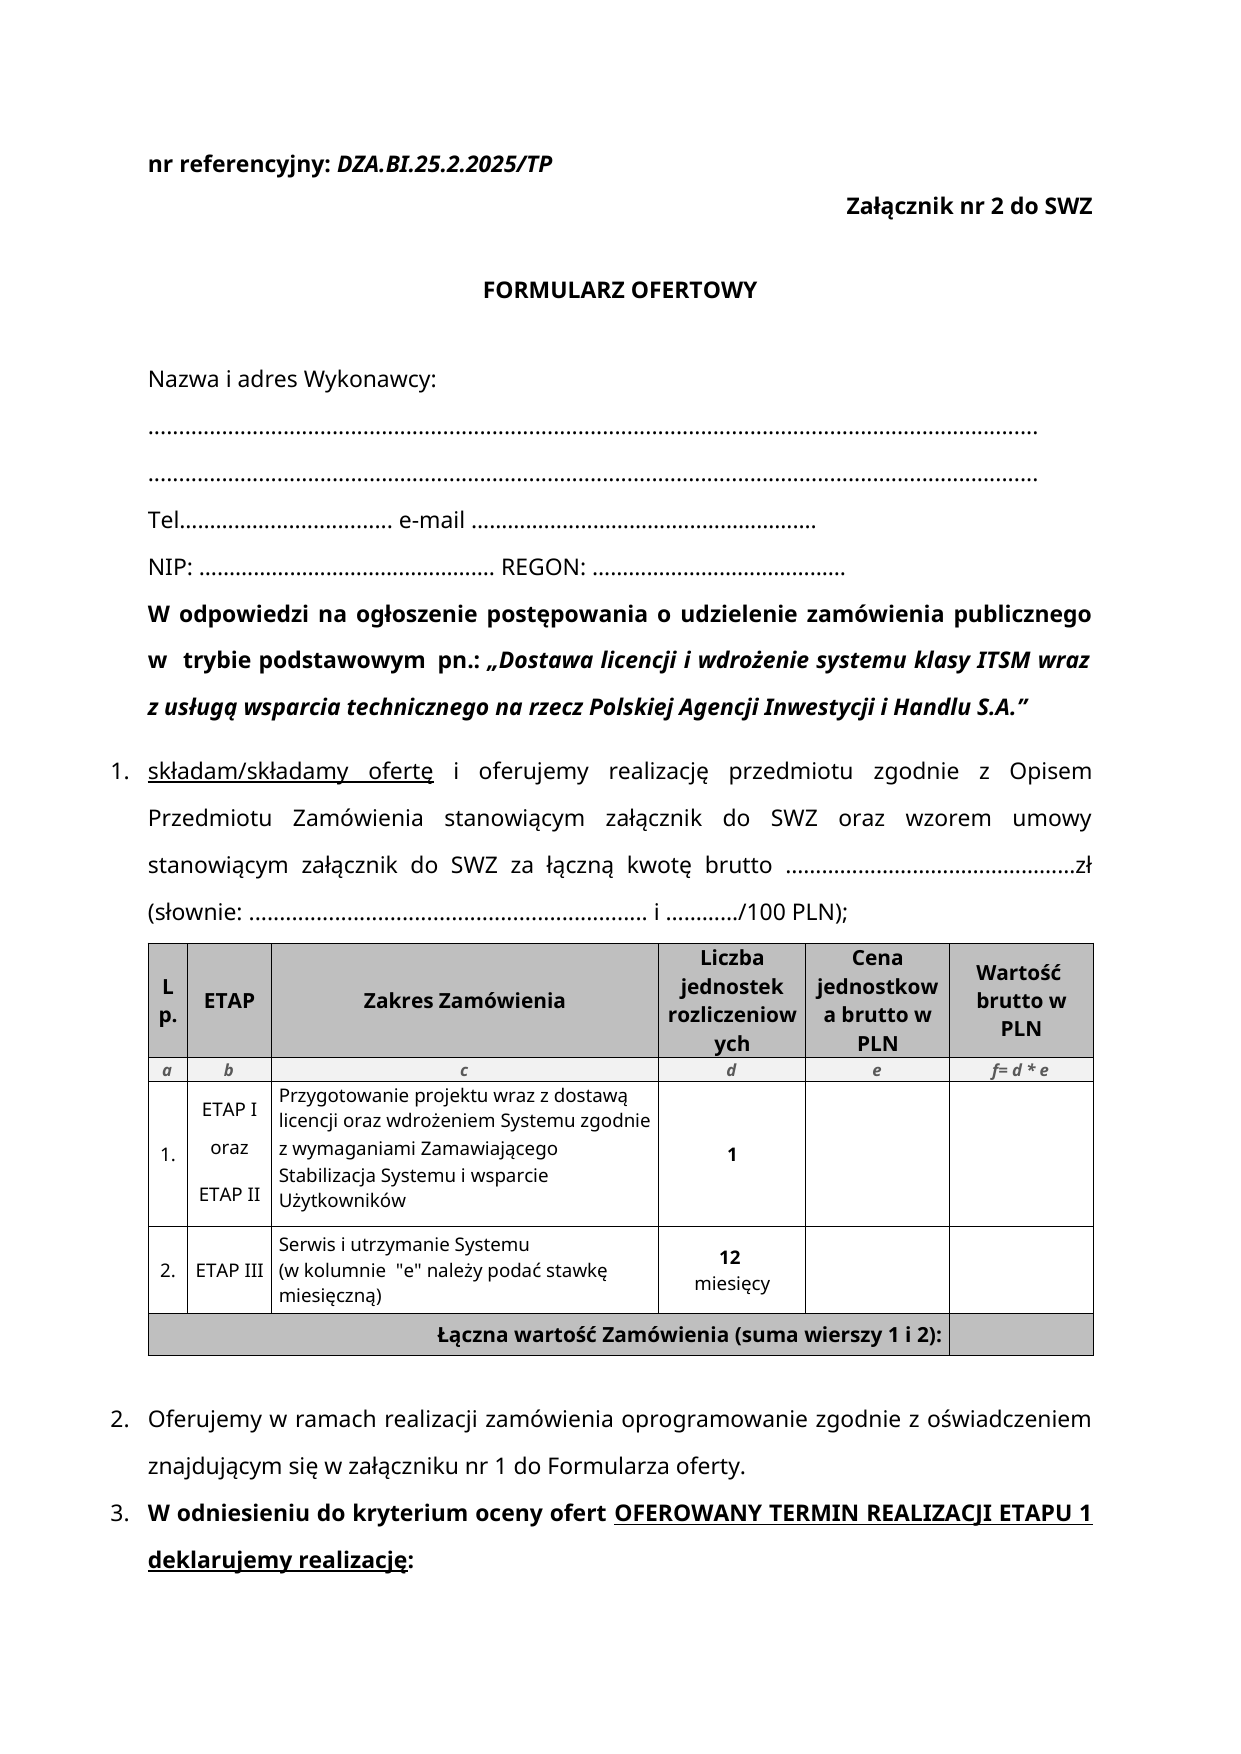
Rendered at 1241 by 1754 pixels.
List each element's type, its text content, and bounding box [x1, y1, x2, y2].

text FORMULARZ OFERTOWY [148, 274, 1093, 305]
table_cell c [272, 1058, 658, 1081]
table_cell b [188, 1058, 271, 1081]
table_cell ETAP II [188, 1161, 271, 1226]
table_cell d [659, 1058, 805, 1081]
table_cell [950, 1227, 1093, 1313]
table_cell [806, 1227, 949, 1313]
text ................................................................................................................................................. [148, 457, 1093, 488]
table_cell 1 [659, 1082, 805, 1226]
table_cell [806, 1082, 949, 1226]
table_header Wartość brutto w PLN [950, 944, 1093, 1057]
table_cell Serwis i utrzymanie Systemu (w kolumnie "e" należy podać stawkę miesięczną) [272, 1227, 658, 1313]
text ................................................................................................................................................. [148, 410, 1093, 441]
table_cell Stabilizacja Systemu i wsparcie Użytkowników [272, 1161, 658, 1226]
table_cell Przygotowanie projektu wraz z dostawą licencji oraz wdrożeniem Systemu zgodnie z wymaganiami Zamawiającego [272, 1082, 658, 1161]
table_cell 2. [149, 1227, 187, 1313]
table_header Lp. [149, 944, 187, 1057]
text Nazwa i adres Wykonawcy: [148, 363, 1093, 394]
table_cell [950, 1082, 1093, 1226]
text Załącznik nr 2 do SWZ [148, 190, 1093, 221]
table_header Cena jednostkowa brutto w PLN [806, 944, 949, 1057]
text NIP: …………………………………………. REGON: …………………………………… [148, 551, 1093, 582]
text nr referencyjny: DZA.BI.25.2.2025/TP [148, 148, 1093, 179]
table_header ETAP [188, 944, 271, 1057]
table_cell [950, 1314, 1093, 1355]
table_cell Łączna wartość Zamówienia (suma wierszy 1 i 2): [149, 1314, 949, 1355]
table_cell a [149, 1058, 187, 1081]
table_cell 1. [149, 1082, 187, 1226]
table_header Liczba jednostek rozliczeniowych [659, 944, 805, 1057]
list Oferujemy w ramach realizacji zamówienia oprogramowanie zgodnie z oświadczeniem znajdującym się w załączniku nr 1 do Formularza oferty. [110, 1403, 1093, 1481]
text Tel…………….................... e-mail …………........……………...………………. [148, 504, 1093, 535]
table_cell 12 miesięcy [659, 1227, 805, 1313]
table_cell ETAP I oraz [188, 1082, 271, 1161]
list W odniesieniu do kryterium oceny ofert OFEROWANY TERMIN REALIZACJI ETAPU 1 deklarujemy realizację: [110, 1497, 1093, 1575]
table_cell e [806, 1058, 949, 1081]
table_cell ETAP III [188, 1227, 271, 1313]
table_cell f= d * e [950, 1058, 1093, 1081]
table_header Zakres Zamówienia [272, 944, 658, 1057]
text W odpowiedzi na ogłoszenie postępowania o udzielenie zamówienia publicznego w trybie podstawowym pn.: „Dostawa licencji i wdrożenie systemu klasy ITSM wraz z usługą wsparcia technicznego na rzecz Polskiej Agencji Inwestycji i Handlu S.A.” [148, 598, 1093, 723]
list składam/składamy ofertę i oferujemy realizację przedmiotu zgodnie z Opisem Przedmiotu Zamówienia stanowiącym załącznik do SWZ oraz wzorem umowy stanowiącym załącznik do SWZ za łączną kwotę brutto …………………………………………zł (słownie: ................................................................. i …………/100 PLN); [110, 755, 1093, 927]
